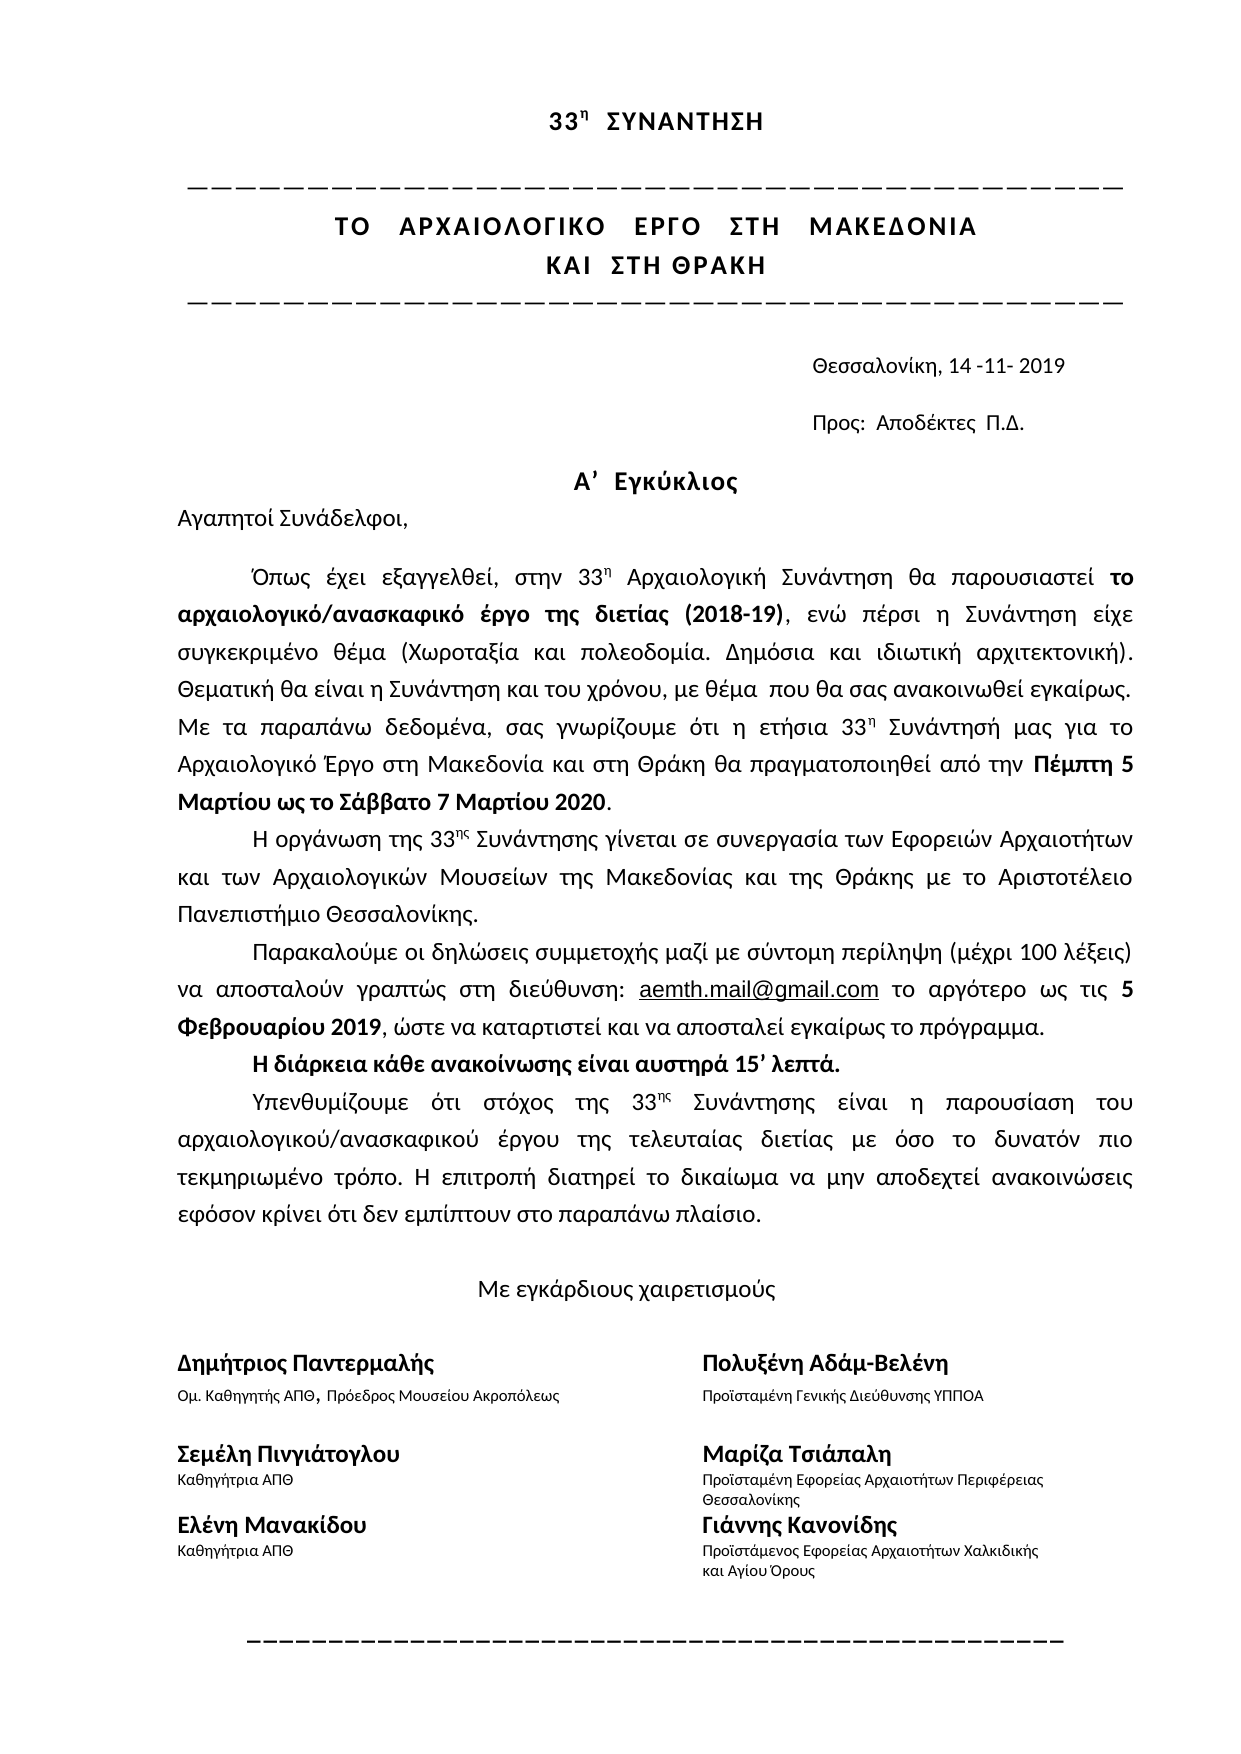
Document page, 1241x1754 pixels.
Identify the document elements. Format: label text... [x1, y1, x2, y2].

text και Αγίου Όρους [702, 1560, 1134, 1581]
text Καθηγήτρια ΑΠΘ Προϊστάμενος Εφορείας Αρχαιοτήτων Χαλκιδικής [177, 1540, 1134, 1560]
title 33η ΣΥΝΑΝΤΗΣΗ [177, 104, 1134, 137]
text Θεσσαλονίκη, 14 -11- 2019 [812, 352, 1134, 379]
text ——————————————————————————————————————— [177, 170, 1134, 203]
text Υπενθυμίζουμε ότι στόχος της 33ης Συνάντησης είναι η παρουσίαση του αρχαιολογικού/ανασκαφικού έργου της τελευταίας διετίας με όσο το δυνατόν πιο τεκμηριωμένο τρόπο. Η επιτροπή διατηρεί το δικαίωμα να μην αποδεχτεί ανακοινώσεις εφόσον κρίνει ότι δεν εμπίπτουν στο παραπάνω πλαίσιο. [177, 1080, 1134, 1230]
text Δημήτριος Παντερμαλής Πολυξένη Αδάμ-Βελένη [177, 1347, 1134, 1377]
text Παρακαλούμε οι δηλώσεις συμμετοχής μαζί με σύντομη περίληψη (μέχρι 100 λέξεις) να αποσταλούν γραπτώς στη διεύθυνση: aemth.mail@gmail.com το αργότερο ως τις 5 Φεβρουαρίου 2019, ώστε να καταρτιστεί και να αποσταλεί εγκαίρως το πρόγραμμα. [177, 930, 1134, 1042]
text Η διάρκεια κάθε ανακοίνωσης είναι αυστηρά 15’ λεπτά. [177, 1042, 1134, 1080]
text Με εγκάρδιους χαιρετισμούς [402, 1267, 1134, 1305]
text Η οργάνωση της 33ης Συνάντησης γίνεται σε συνεργασία των Εφορειών Αρχαιοτήτων και των Αρχαιολογικών Μουσείων της Μακεδονίας και της Θράκης με το Αριστοτέλειο Πανεπιστήμιο Θεσσαλονίκης. [177, 817, 1134, 930]
text Καθηγήτρια ΑΠΘ Προϊσταμένη Εφορείας Αρχαιοτήτων Περιφέρειας [177, 1469, 1134, 1489]
text Ελένη Μανακίδου Γιάννης Κανονίδης [177, 1509, 1134, 1540]
text A’ Εγκύκλιος [177, 464, 1134, 497]
text Σεμέλη Πινγιάτογλου Μαρίζα Τσιάπαλη [177, 1438, 1134, 1469]
text Ομ. Καθηγητής ΑΠΘ, Πρόεδρος Μουσείου Ακροπόλεως Προϊσταμένη Γενικής Διεύθυνσης ΥΠΠΟΑ [177, 1377, 1134, 1408]
text Θεσσαλονίκης [177, 1489, 1134, 1509]
text Αγαπητοί Συνάδελφοι, [177, 497, 1134, 534]
text ΚΑΙ ΣΤΗ ΘΡΑΚΗ [177, 248, 1134, 281]
text ΤΟ ΑΡΧΑΙΟΛΟΓΙΚΟ ΕΡΓΟ ΣΤΗ ΜΑΚΕΔΟΝΙΑ [177, 209, 1134, 242]
text Όπως έχει εξαγγελθεί, στην 33η Αρχαιολογική Συνάντηση θα παρουσιαστεί το αρχαιολογικό/ανασκαφικό έργο της διετίας (2018-19), ενώ πέρσι η Συνάντηση είχε συγκεκριμένο θέμα (Χωροταξία και πολεοδομία. Δημόσια και ιδιωτική αρχιτεκτονική). Θεματική θα είναι η Συνάντηση και του χρόνου, με θέμα που θα σας ανακοινωθεί εγκαίρως. Με τα παραπάνω δεδομένα, σας γνωρίζουμε ότι η ετήσια 33η Συνάντησή μας για το Αρχαιολογικό Έργο στη Μακεδονία και στη Θράκη θα πραγματοποιηθεί από την Πέμπτη 5 Μαρτίου ως το Σάββατο 7 Μαρτίου 2020. [177, 555, 1134, 817]
text Προς: Αποδέκτες Π.Δ. [812, 408, 1134, 436]
text __________________________________________________ [177, 1613, 1134, 1647]
text ——————————————————————————————————————— [177, 286, 1134, 318]
